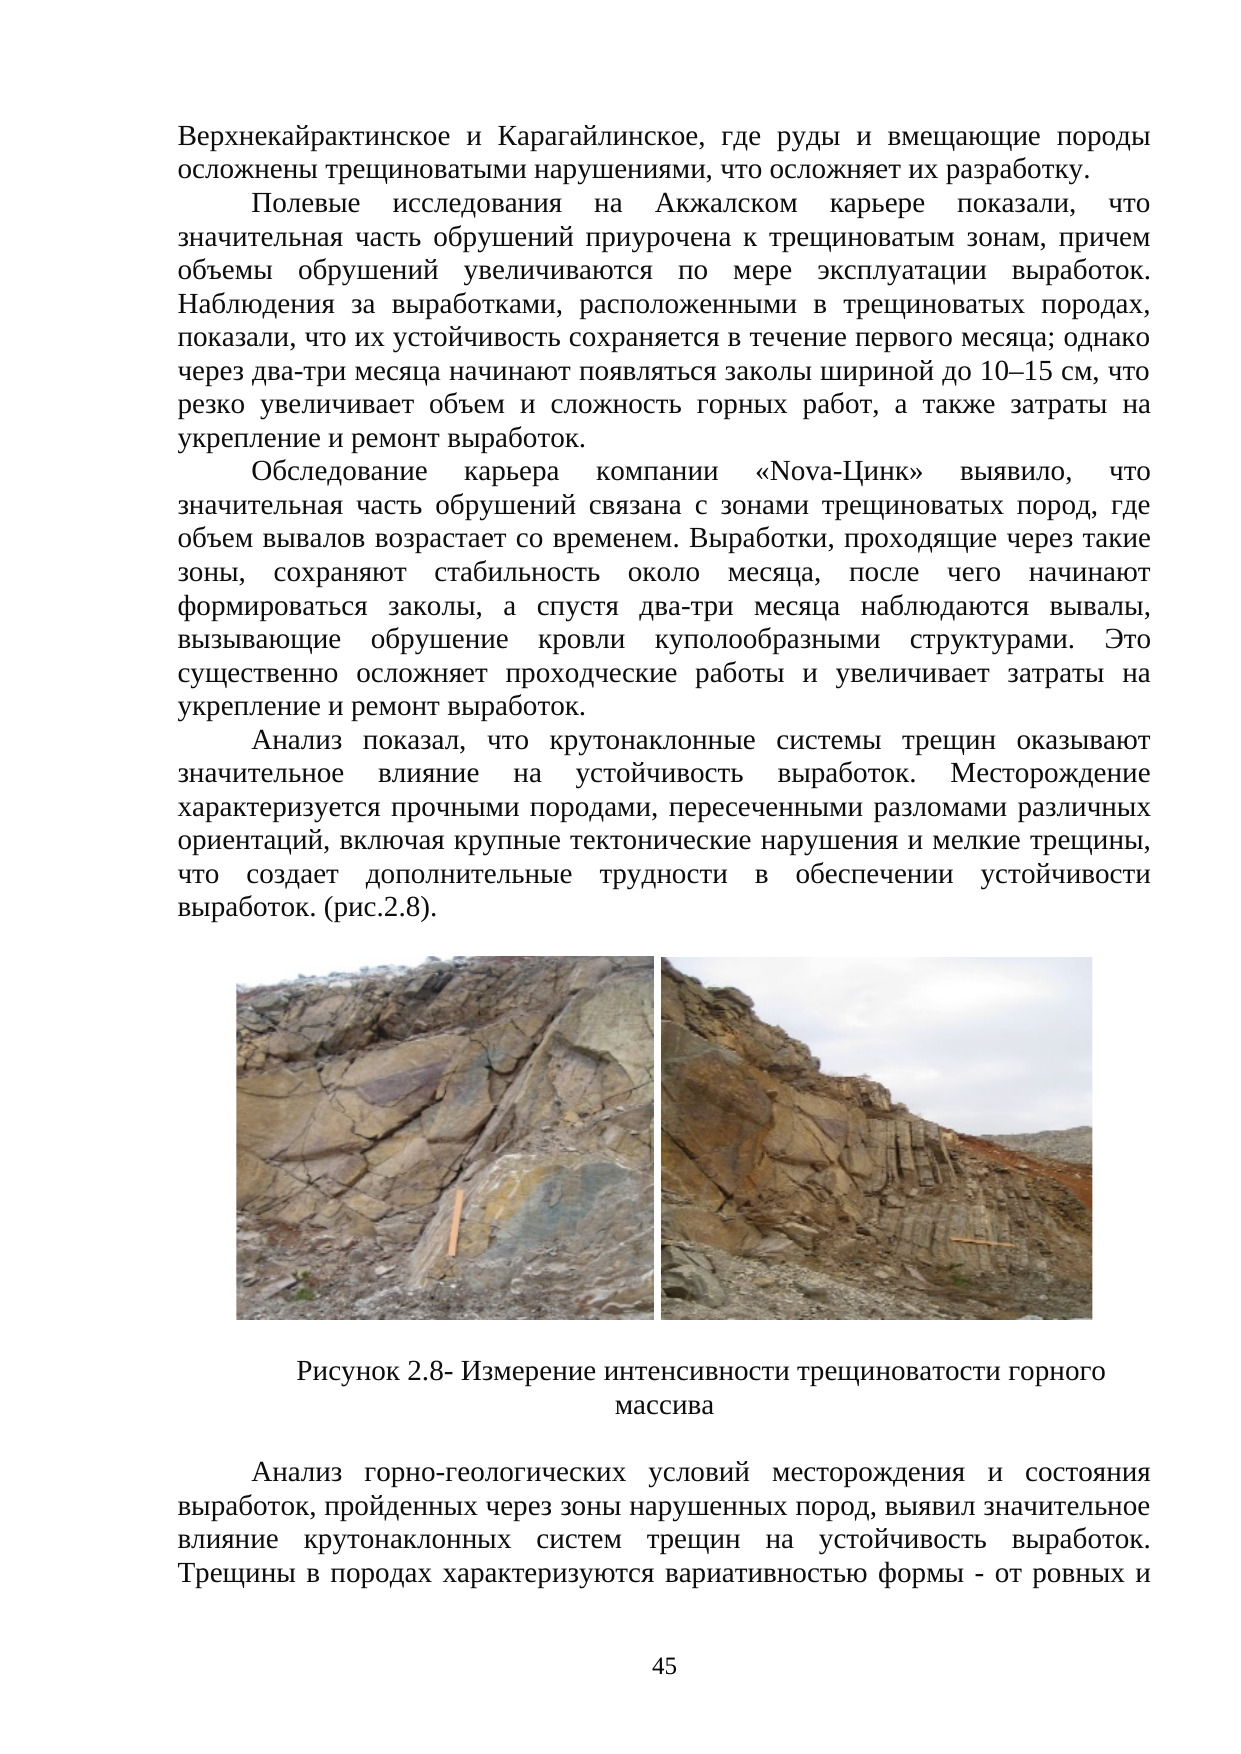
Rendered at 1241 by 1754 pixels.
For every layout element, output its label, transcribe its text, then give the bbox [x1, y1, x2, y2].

text Полевые исследования на Акжалском карьере показали, что значительная часть обрушений приурочена к трещиноватым зонам, причем объемы обрушений увеличиваются по мере эксплуатации выработок. Наблюдения за выработками, расположенными в трещиноватых породах, показали, что их устойчивость сохраняется в течение первого месяца; однако через два-три месяца начинают появляться заколы шириной до 10–15 см, что резко увеличивает объем и сложность горных работ, а также затраты на укрепление и ремонт выработок. [177, 185, 1152, 453]
text Анализ показал, что крутонаклонные системы трещин оказывают значительное влияние на устойчивость выработок. Месторождение характеризуется прочными породами, пересеченными разломами различных ориентаций, включая крупные тектонические нарушения и мелкие трещины, что создает дополнительные трудности в обеспечении устойчивости выработок. (рис.2.8). [177, 722, 1152, 923]
picture [661, 957, 1093, 1320]
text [177, 1454, 1152, 1588]
text Рисунок 2.8- Измерение интенсивности трещиноватости горного массива [177, 1353, 1152, 1421]
text Обследование карьера компании «Nova-Цинк» выявило, что значительная часть обрушений связана с зонами трещиноватых пород, где объем вывалов возрастает со временем. Выработки, проходящие через такие зоны, сохраняют стабильность около месяца, после чего начинают формироваться заколы, а спустя два-три месяца наблюдаются вывалы, вызывающие обрушение кровли куполообразными структурами. Это существенно осложняет проходческие работы и увеличивает затраты на укрепление и ремонт выработок. [177, 453, 1152, 722]
picture [236, 956, 654, 1320]
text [177, 118, 1152, 185]
